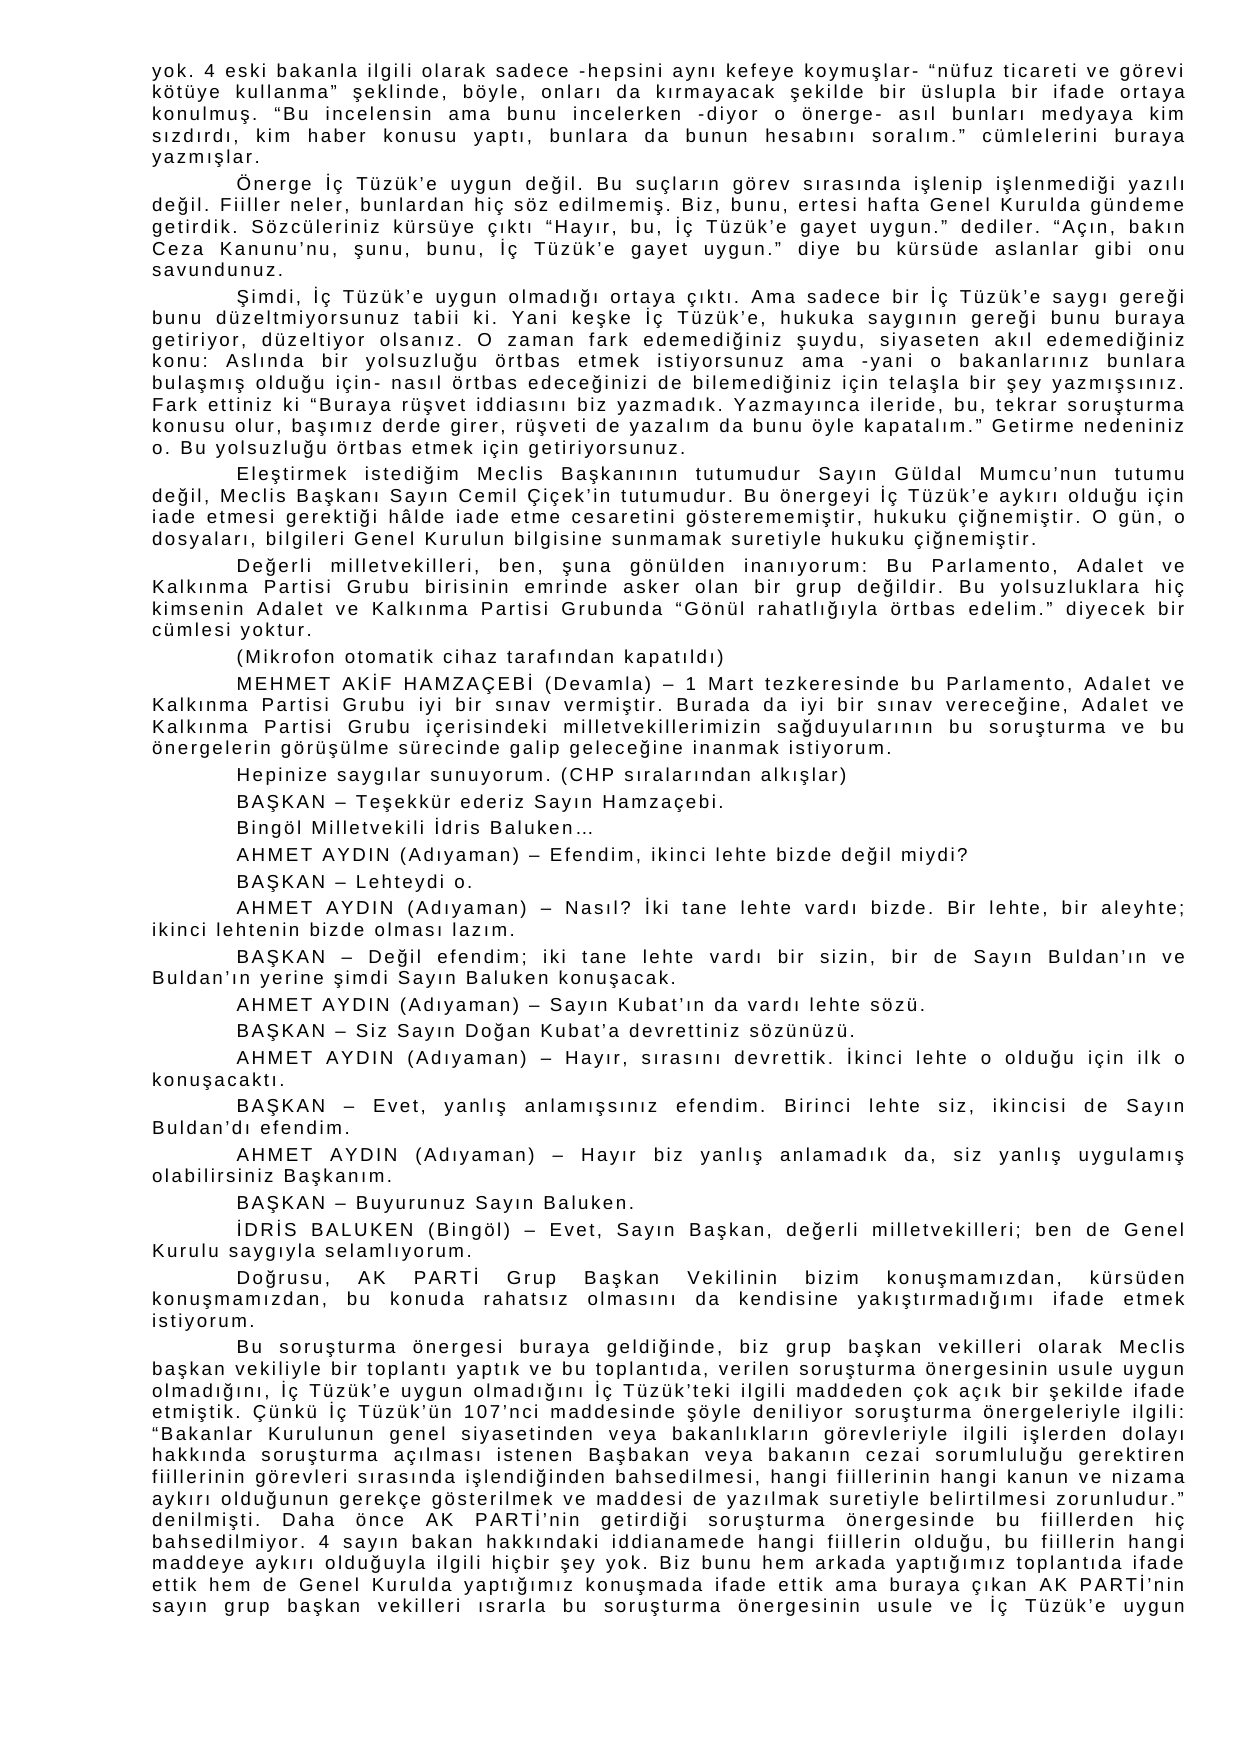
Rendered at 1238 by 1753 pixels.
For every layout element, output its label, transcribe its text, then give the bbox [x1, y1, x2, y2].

text AHMET AYDIN (Adıyaman) – Hayır, sırasını devrettik. İkinci lehte o olduğu için ilk o konuşacaktı. [152, 1047, 1186, 1090]
text Eleştirmek istediğim Meclis Başkanının tutumudur Sayın Güldal Mumcu’nun tutumu değil, Meclis Başkanı Sayın Cemil Çiçek’in tutumudur. Bu önergeyi İç Tüzük’e aykırı olduğu için iade etmesi gerektiği hâlde iade etme cesaretini gösterememiştir, hukuku çiğnemiştir. O gün, o dosyaları, bilgileri Genel Kurulun bilgisine sunmamak suretiyle hukuku çiğnemiştir. [152, 463, 1186, 549]
text Değerli milletvekilleri, ben, şuna gönülden inanıyorum: Bu Parlamento, Adalet ve Kalkınma Partisi Grubu birisinin emrinde asker olan bir grup değildir. Bu yolsuzluklara hiç kimsenin Adalet ve Kalkınma Partisi Grubunda “Gönül rahatlığıyla örtbas edelim.” diyecek bir cümlesi yoktur. [152, 554, 1186, 641]
text Doğrusu, AK PARTİ Grup Başkan Vekilinin bizim konuşmamızdan, kürsüden konuşmamızdan, bu konuda rahatsız olmasını da kendisine yakıştırmadığımı ifade etmek istiyorum. [152, 1267, 1186, 1331]
text Önerge İç Tüzük’e uygun değil. Bu suçların görev sırasında işlenip işlenmediği yazılı değil. Fiiller neler, bunlardan hiç söz edilmemiş. Biz, bunu, ertesi hafta Genel Kurulda gündeme getirdik. Sözcüleriniz kürsüye çıktı “Hayır, bu, İç Tüzük’e gayet uygun.” dediler. “Açın, bakın Ceza Kanunu’nu, şunu, bunu, İç Tüzük’e gayet uygun.” diye bu kürsüde aslanlar gibi onu savundunuz. [152, 173, 1186, 280]
text BAŞKAN – Buyurunuz Sayın Baluken. [152, 1192, 1186, 1213]
text MEHMET AKİF HAMZAÇEBİ (Devamla) – 1 Mart tezkeresinde bu Parlamento, Adalet ve Kalkınma Partisi Grubu iyi bir sınav vermiştir. Burada da iyi bir sınav vereceğine, Adalet ve Kalkınma Partisi Grubu içerisindeki milletvekillerimizin sağduyularının bu soruşturma ve bu önergelerin görüşülme sürecinde galip geleceğine inanmak istiyorum. [152, 672, 1186, 759]
text AHMET AYDIN (Adıyaman) – Sayın Kubat’ın da vardı lehte sözü. [152, 994, 1186, 1015]
text Hepinize saygılar sunuyorum. (CHP sıralarından alkışlar) [152, 764, 1186, 785]
text Şimdi, İç Tüzük’e uygun olmadığı ortaya çıktı. Ama sadece bir İç Tüzük’e saygı gereği bunu düzeltmiyorsunuz tabii ki. Yani keşke İç Tüzük’e, hukuka saygının gereği bunu buraya getiriyor, düzeltiyor olsanız. O zaman fark edemediğiniz şuydu, siyaseten akıl edemediğiniz konu: Aslında bir yolsuzluğu örtbas etmek istiyorsunuz ama -yani o bakanlarınız bunlara bulaşmış olduğu için- nasıl örtbas edeceğinizi de bilemediğiniz için telaşla bir şey yazmışsınız. Fark ettiniz ki “Buraya rüşvet iddiasını biz yazmadık. Yazmayınca ileride, bu, tekrar soruşturma konusu olur, başımız derde girer, rüşveti de yazalım da bunu öyle kapatalım.” Getirme nedeniniz o. Bu yolsuzluğu örtbas etmek için getiriyorsunuz. [152, 286, 1186, 458]
text İDRİS BALUKEN (Bingöl) – Evet, Sayın Başkan, değerli milletvekilleri; ben de Genel Kurulu saygıyla selamlıyorum. [152, 1218, 1186, 1261]
text AHMET AYDIN (Adıyaman) – Nasıl? İki tane lehte vardı bizde. Bir lehte, bir aleyhte; ikinci lehtenin bizde olması lazım. [152, 897, 1186, 940]
text BAŞKAN – Siz Sayın Doğan Kubat’a devrettiniz sözünüzü. [152, 1020, 1186, 1042]
text BAŞKAN – Evet, yanlış anlamışsınız efendim. Birinci lehte siz, ikincisi de Sayın Buldan’dı efendim. [152, 1095, 1186, 1138]
text AHMET AYDIN (Adıyaman) – Efendim, ikinci lehte bizde değil miydi? [152, 844, 1186, 865]
text (Mikrofon otomatik cihaz tarafından kapatıldı) [152, 646, 1186, 667]
text BAŞKAN – Değil efendim; iki tane lehte vardı bir sizin, bir de Sayın Buldan’ın ve Buldan’ın yerine şimdi Sayın Baluken konuşacak. [152, 945, 1186, 988]
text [152, 60, 1186, 167]
text Bingöl Milletvekili İdris Baluken… [152, 817, 1186, 839]
text AHMET AYDIN (Adıyaman) – Hayır biz yanlış anlamadık da, siz yanlış uygulamış olabilirsiniz Başkanım. [152, 1143, 1186, 1187]
text BAŞKAN – Lehteydi o. [152, 871, 1186, 892]
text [152, 1336, 1186, 1617]
text BAŞKAN – Teşekkür ederiz Sayın Hamzaçebi. [152, 791, 1186, 812]
